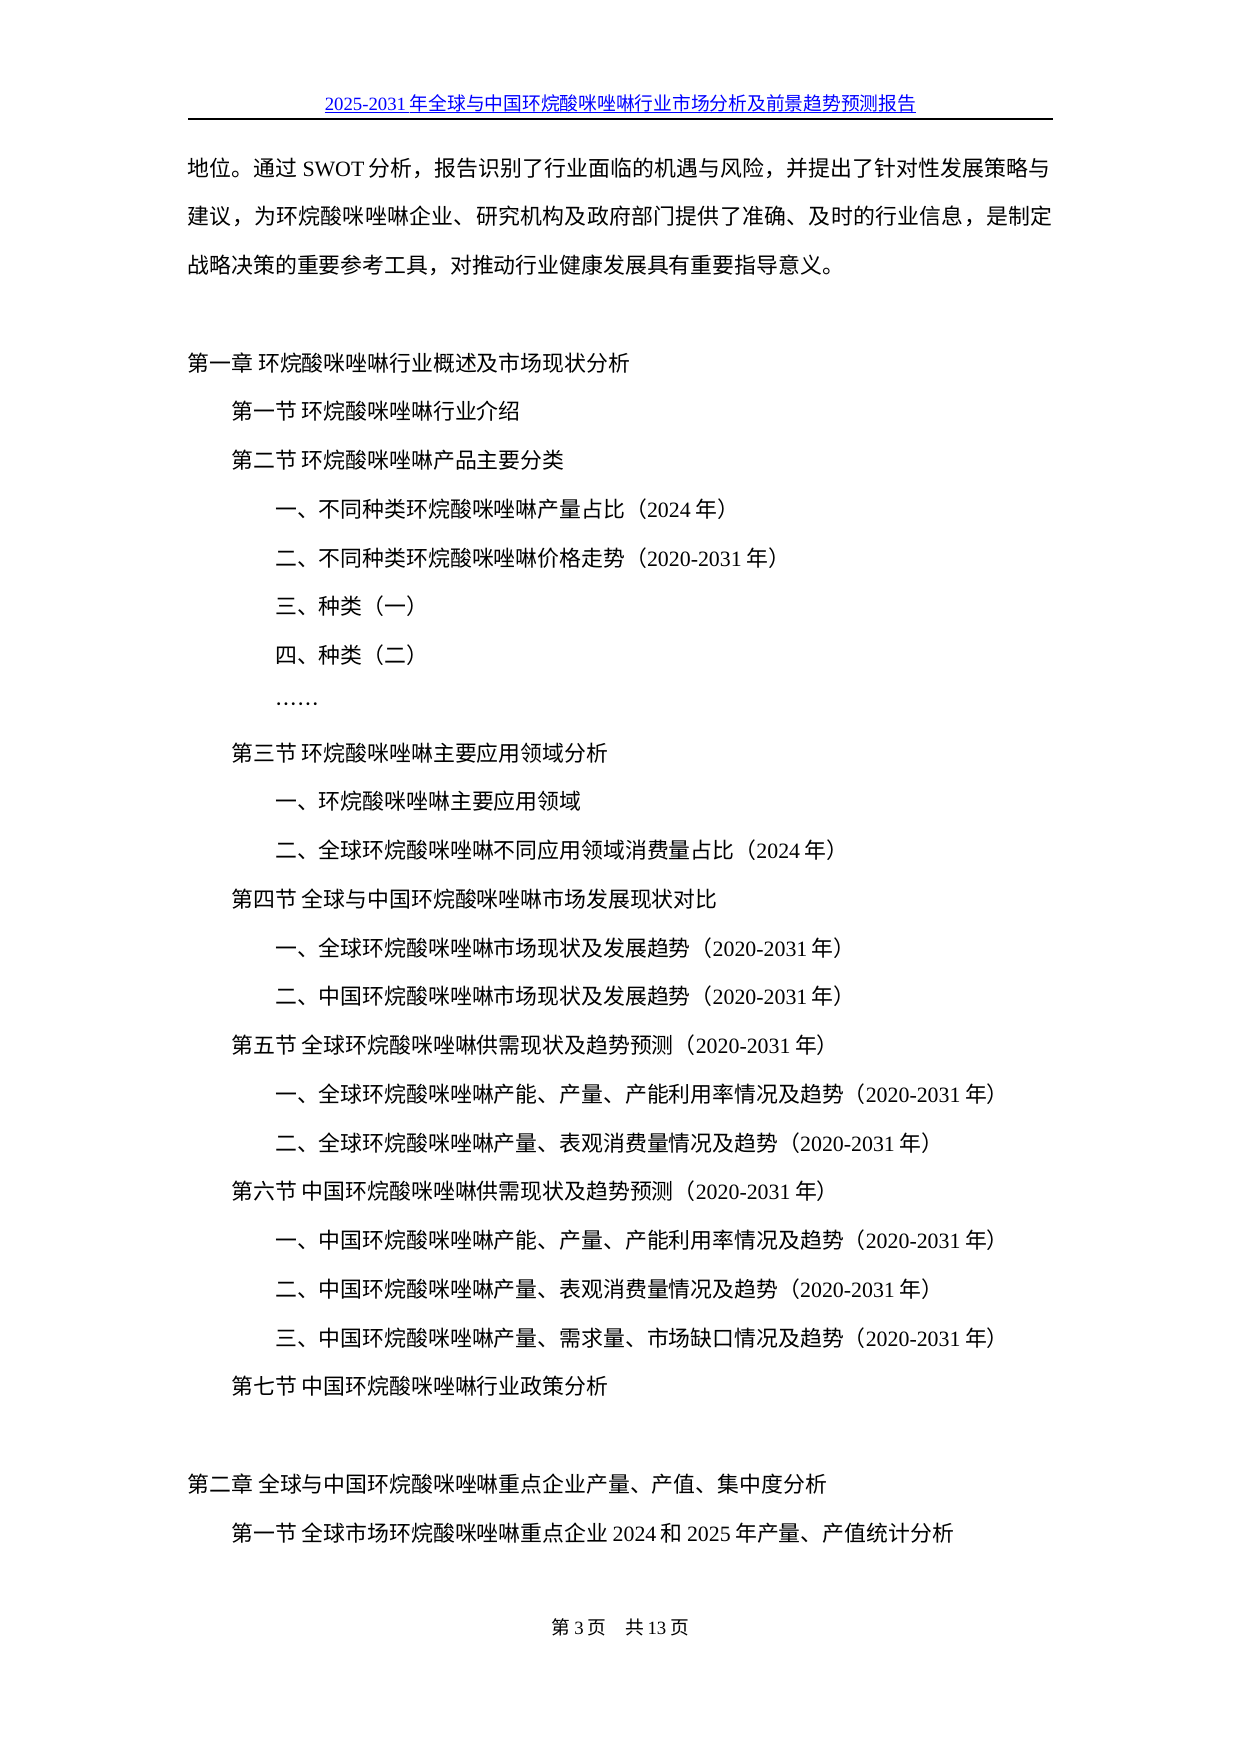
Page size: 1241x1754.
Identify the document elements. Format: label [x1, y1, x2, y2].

text [187, 150, 1053, 1548]
